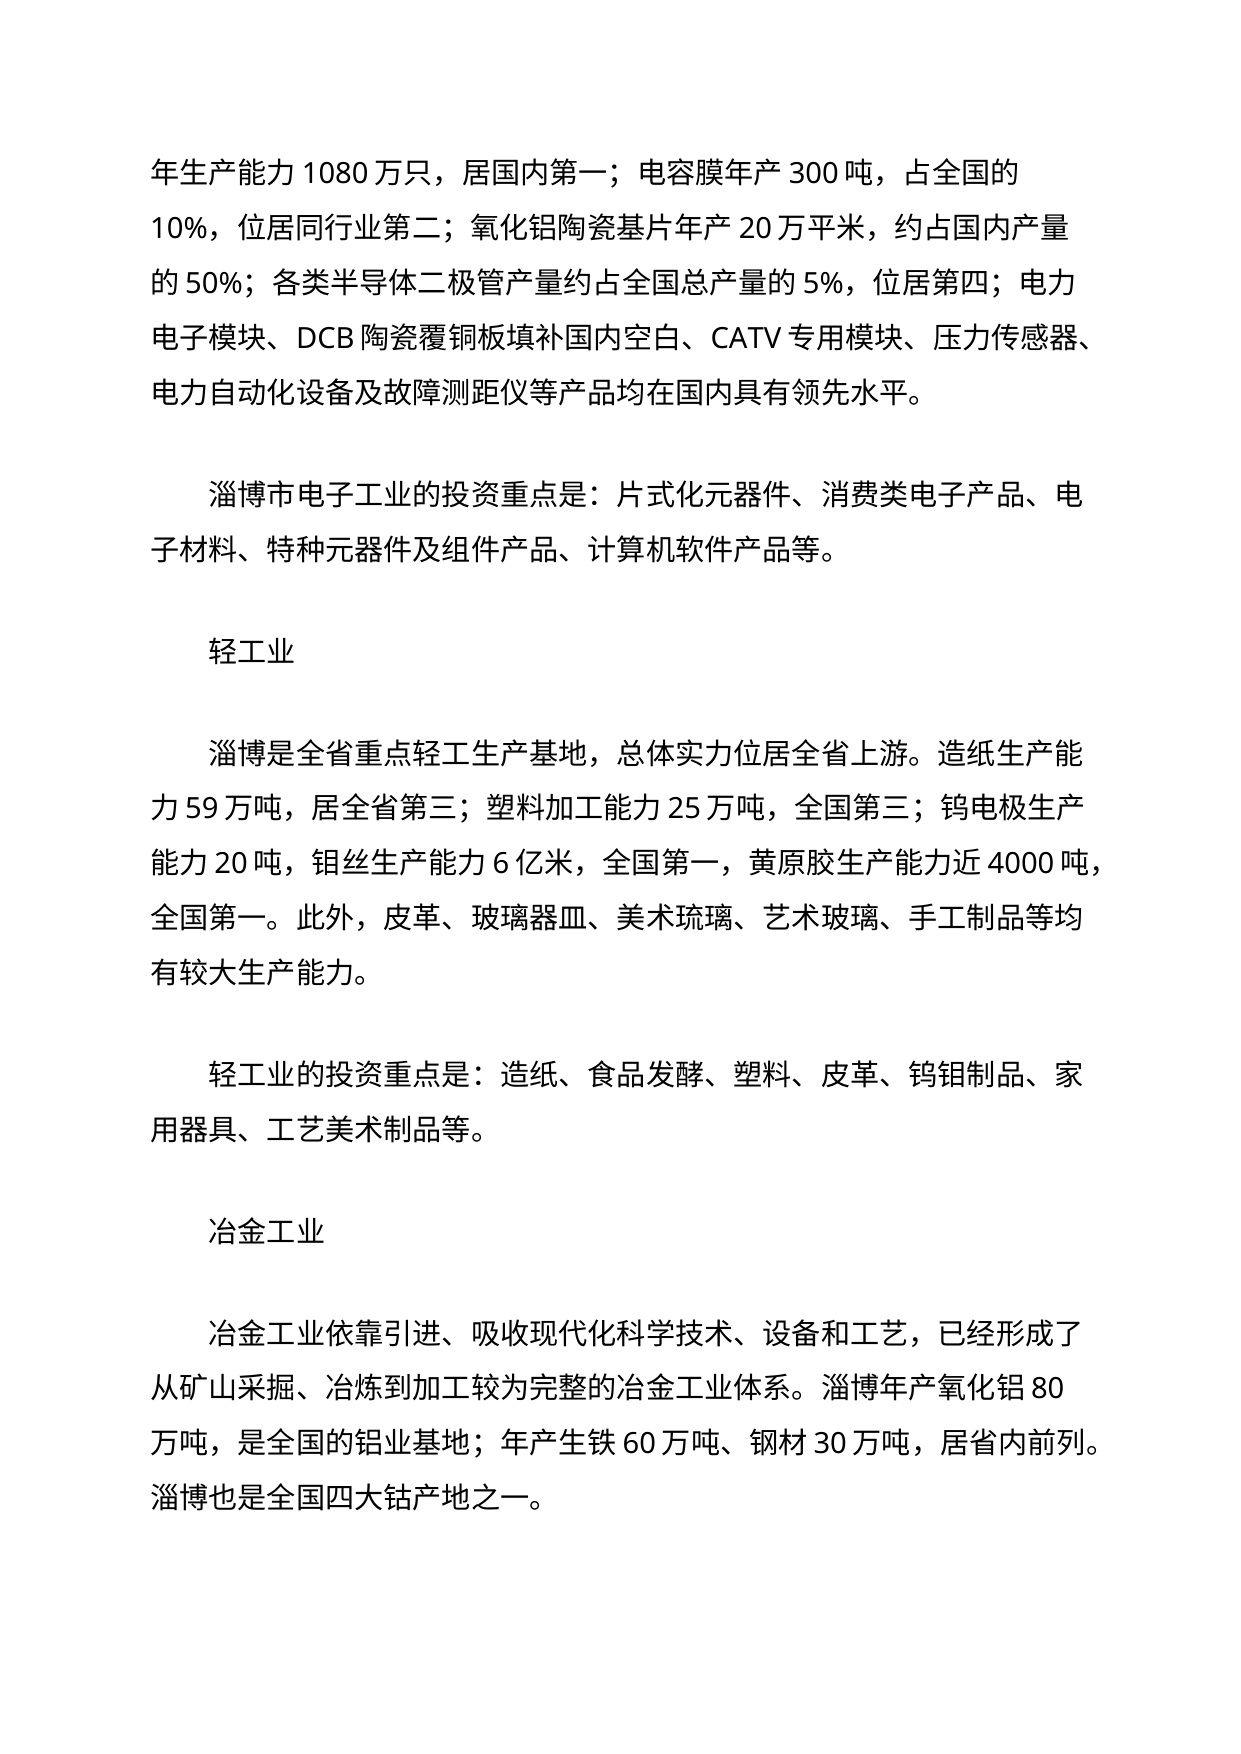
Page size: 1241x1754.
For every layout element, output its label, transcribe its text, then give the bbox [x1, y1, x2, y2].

text 轻工业的投资重点是：造纸、食品发酵、塑料、皮革、钨钼制品、家用器具、工艺美术制品等。 [150, 1052, 1090, 1149]
text 轻工业 [150, 628, 1090, 671]
text 淄博市电子工业的投资重点是：片式化元器件、消费类电子产品、电子材料、特种元器件及组件产品、计算机软件产品等。 [150, 472, 1090, 569]
text 冶金工业依靠引进、吸收现代化科学技术、设备和工艺，已经形成了从矿山采掘、冶炼到加工较为完整的冶金工业体系。淄博年产氧化铝80万吨，是全国的铝业基地；年产生铁60万吨、钢材30万吨，居省内前列。淄博也是全国四大钴产地之一。 [150, 1310, 1090, 1517]
text 淄博是全省重点轻工生产基地，总体实力位居全省上游。造纸生产能力59万吨，居全省第三；塑料加工能力25万吨，全国第三；钨电极生产能力20吨，钼丝生产能力6亿米，全国第一，黄原胶生产能力近4000吨，全国第一。此外，皮革、玻璃器皿、美术琉璃、艺术玻璃、手工制品等均有较大生产能力。 [150, 730, 1090, 992]
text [150, 150, 1090, 412]
text 冶金工业 [150, 1208, 1090, 1251]
